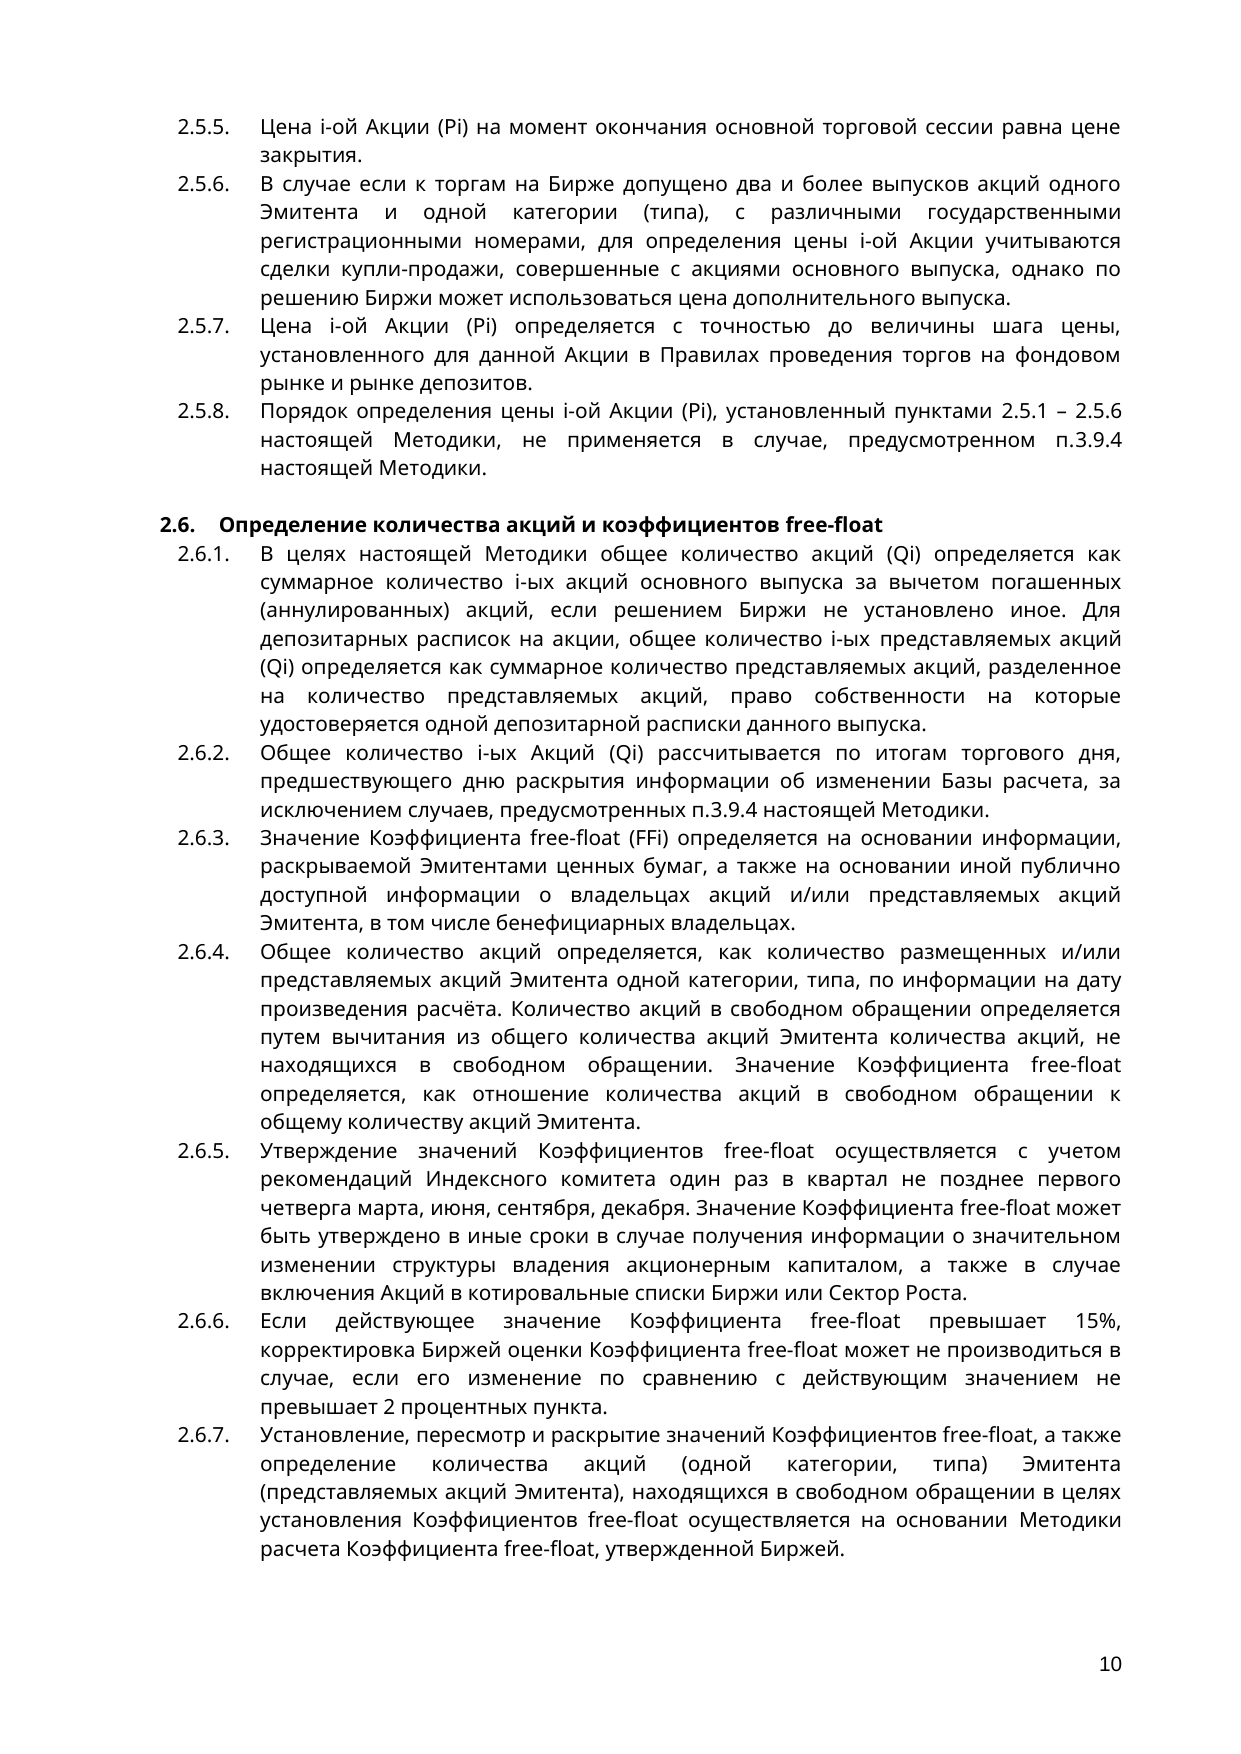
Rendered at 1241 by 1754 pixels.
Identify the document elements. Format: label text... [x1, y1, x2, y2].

text Общее количество i-ых Акций (Qi) рассчитывается по итогам торгового дня, предшествующего дню раскрытия информации об изменении Базы расчета, за исключением случаев, предусмотренных п.3.9.4 настоящей Методики. [177, 738, 1122, 823]
text Значение Коэффициента free-float (FFi) определяется на основании информации, раскрываемой Эмитентами ценных бумаг, а также на основании иной публично доступной информации о владельцах акций и/или представляемых акций Эмитента, в том числе бенефициарных владельцах. [177, 823, 1122, 937]
text Цена i-ой Акции (Pi) определяется с точностью до величины шага цены, установленного для данной Акции в Правилах проведения торгов на фондовом рынке и рынке депозитов. [177, 311, 1122, 397]
text В случае если к торгам на Бирже допущено два и более выпусков акций одного Эмитента и одной категории (типа), с различными государственными регистрационными номерами, для определения цены i-ой Акции учитываются сделки купли-продажи, совершенные с акциями основного выпуска, однако по решению Биржи может использоваться цена дополнительного выпуска. [177, 169, 1122, 311]
text Установление, пересмотр и раскрытие значений Коэффициентов free-float, а также определение количества акций (одной категории, типа) Эмитента (представляемых акций Эмитента), находящихся в свободном обращении в целях установления Коэффициентов free-float осуществляется на основании Методики расчета Коэффициента free-float, утвержденной Биржей. [177, 1420, 1122, 1562]
text Если действующее значение Коэффициента free-float превышает 15%, корректировка Биржей оценки Коэффициента free-float может не производиться в случае, если его изменение по сравнению с действующим значением не превышает 2 процентных пункта. [177, 1307, 1122, 1420]
title Определение количества акций и коэффициентов free-float [159, 510, 1122, 539]
text Общее количество акций определяется, как количество размещенных и/или представляемых акций Эмитента одной категории, типа, по информации на дату произведения расчёта. Количество акций в свободном обращении определяется путем вычитания из общего количества акций Эмитента количества акций, не находящихся в свободном обращении. Значение Коэффициента free-float определяется, как отношение количества акций в свободном обращении к общему количеству акций Эмитента. [177, 937, 1122, 1136]
text Порядок определения цены i-ой Акции (Pi), установленный пунктами 2.5.1 – 2.5.6 настоящей Методики, не применяется в случае, предусмотренном п.3.9.4 настоящей Методики. [177, 397, 1122, 482]
text Цена i-ой Акции (Pi) на момент окончания основной торговой сессии равна цене закрытия. [177, 112, 1122, 169]
text Утверждение значений Коэффициентов free-float осуществляется с учетом рекомендаций Индексного комитета один раз в квартал не позднее первого четверга марта, июня, сентября, декабря. Значение Коэффициента free-float может быть утверждено в иные сроки в случае получения информации о значительном изменении структуры владения акционерным капиталом, а также в случае включения Акций в котировальные списки Биржи или Сектор Роста. [177, 1136, 1122, 1307]
text В целях настоящей Методики общее количество акций (Qi) определяется как суммарное количество i-ых акций основного выпуска за вычетом погашенных (аннулированных) акций, если решением Биржи не установлено иное. Для депозитарных расписок на акции, общее количество i-ых представляемых акций (Qi) определяется как суммарное количество представляемых акций, разделенное на количество представляемых акций, право собственности на которые удостоверяется одной депозитарной расписки данного выпуска. [177, 539, 1122, 738]
